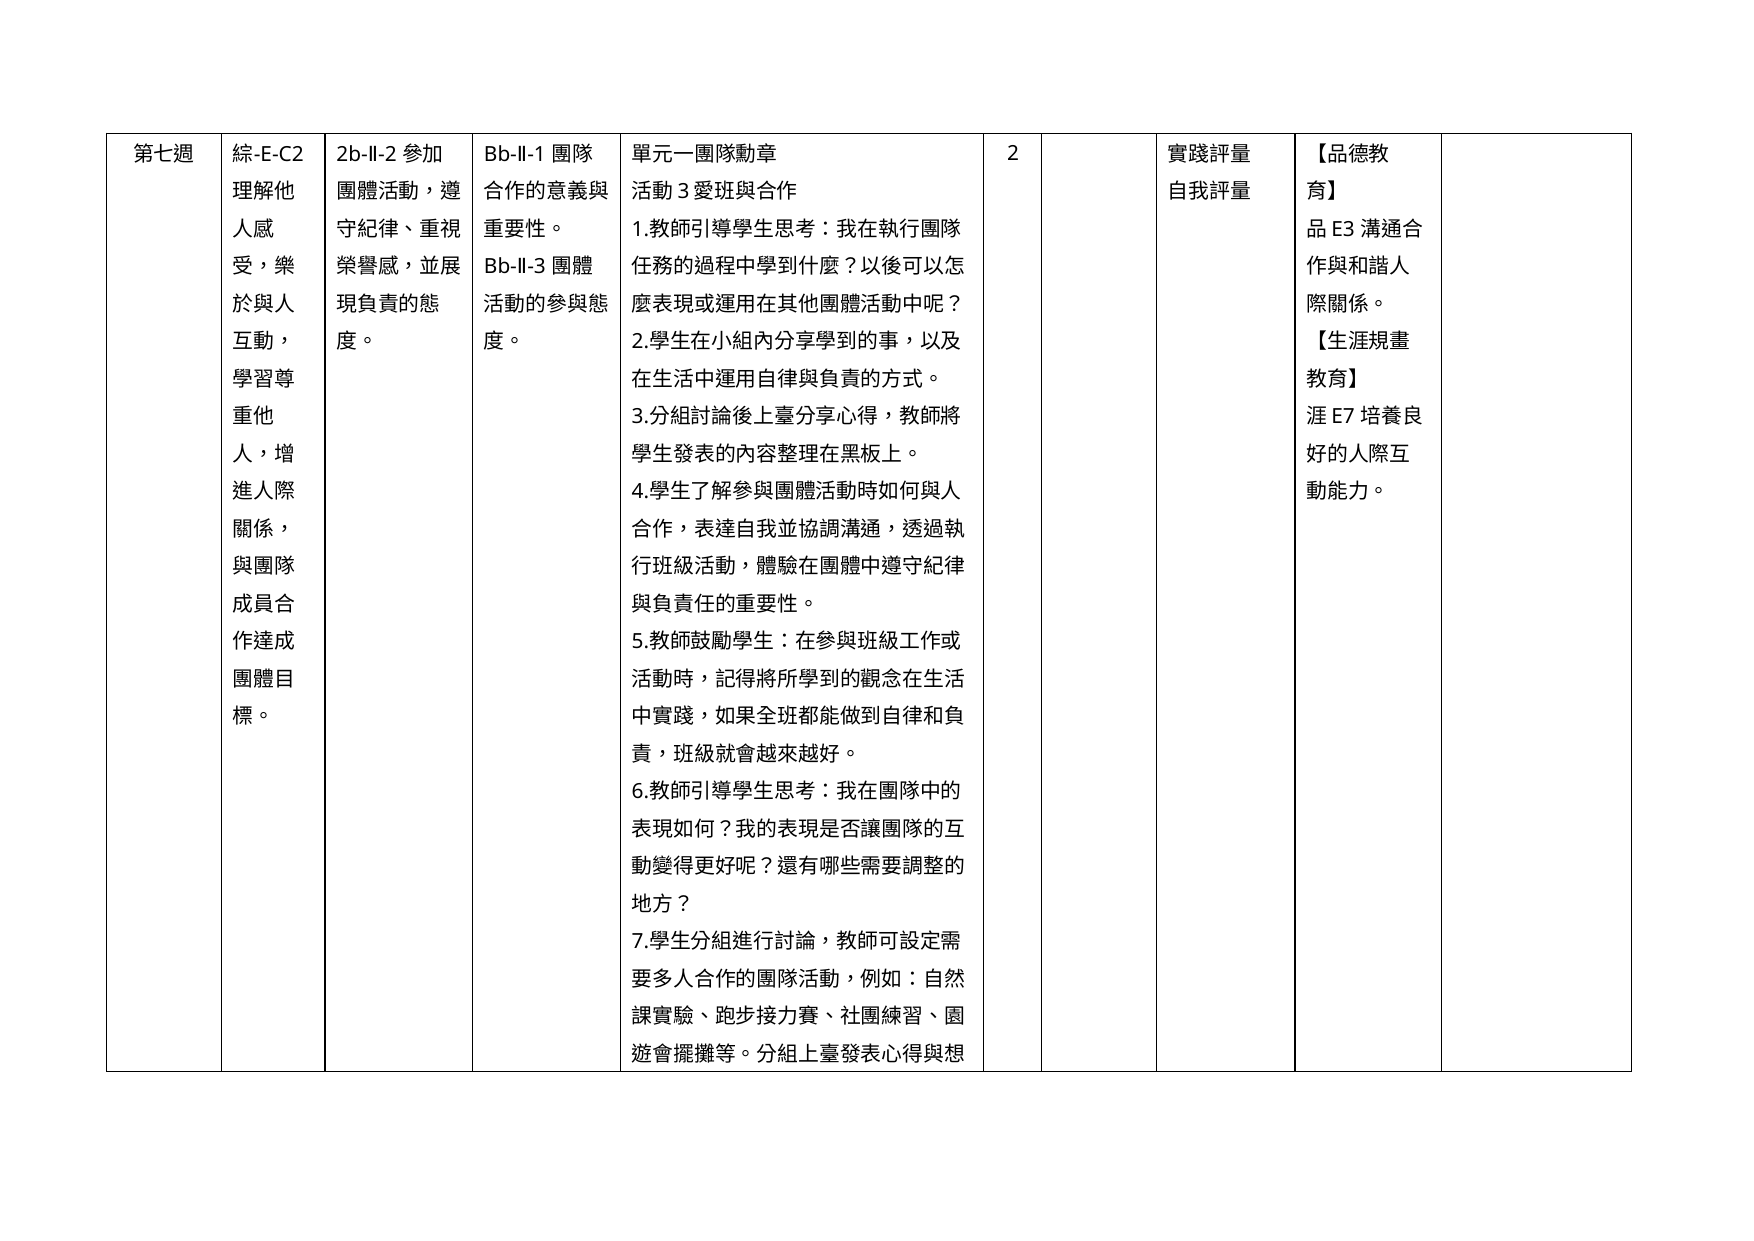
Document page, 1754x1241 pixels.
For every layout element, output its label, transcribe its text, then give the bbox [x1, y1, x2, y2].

table_cell 實踐評量 自我評量 [1157, 134, 1294, 1071]
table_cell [326, 134, 472, 1071]
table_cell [621, 134, 983, 1071]
table_cell [1442, 134, 1631, 1071]
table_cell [473, 134, 620, 1071]
table_cell 2 [984, 134, 1041, 1071]
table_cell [1296, 134, 1441, 1071]
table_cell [222, 134, 324, 1071]
table_cell 第七週 [107, 134, 221, 1071]
table_cell [1042, 134, 1156, 1071]
